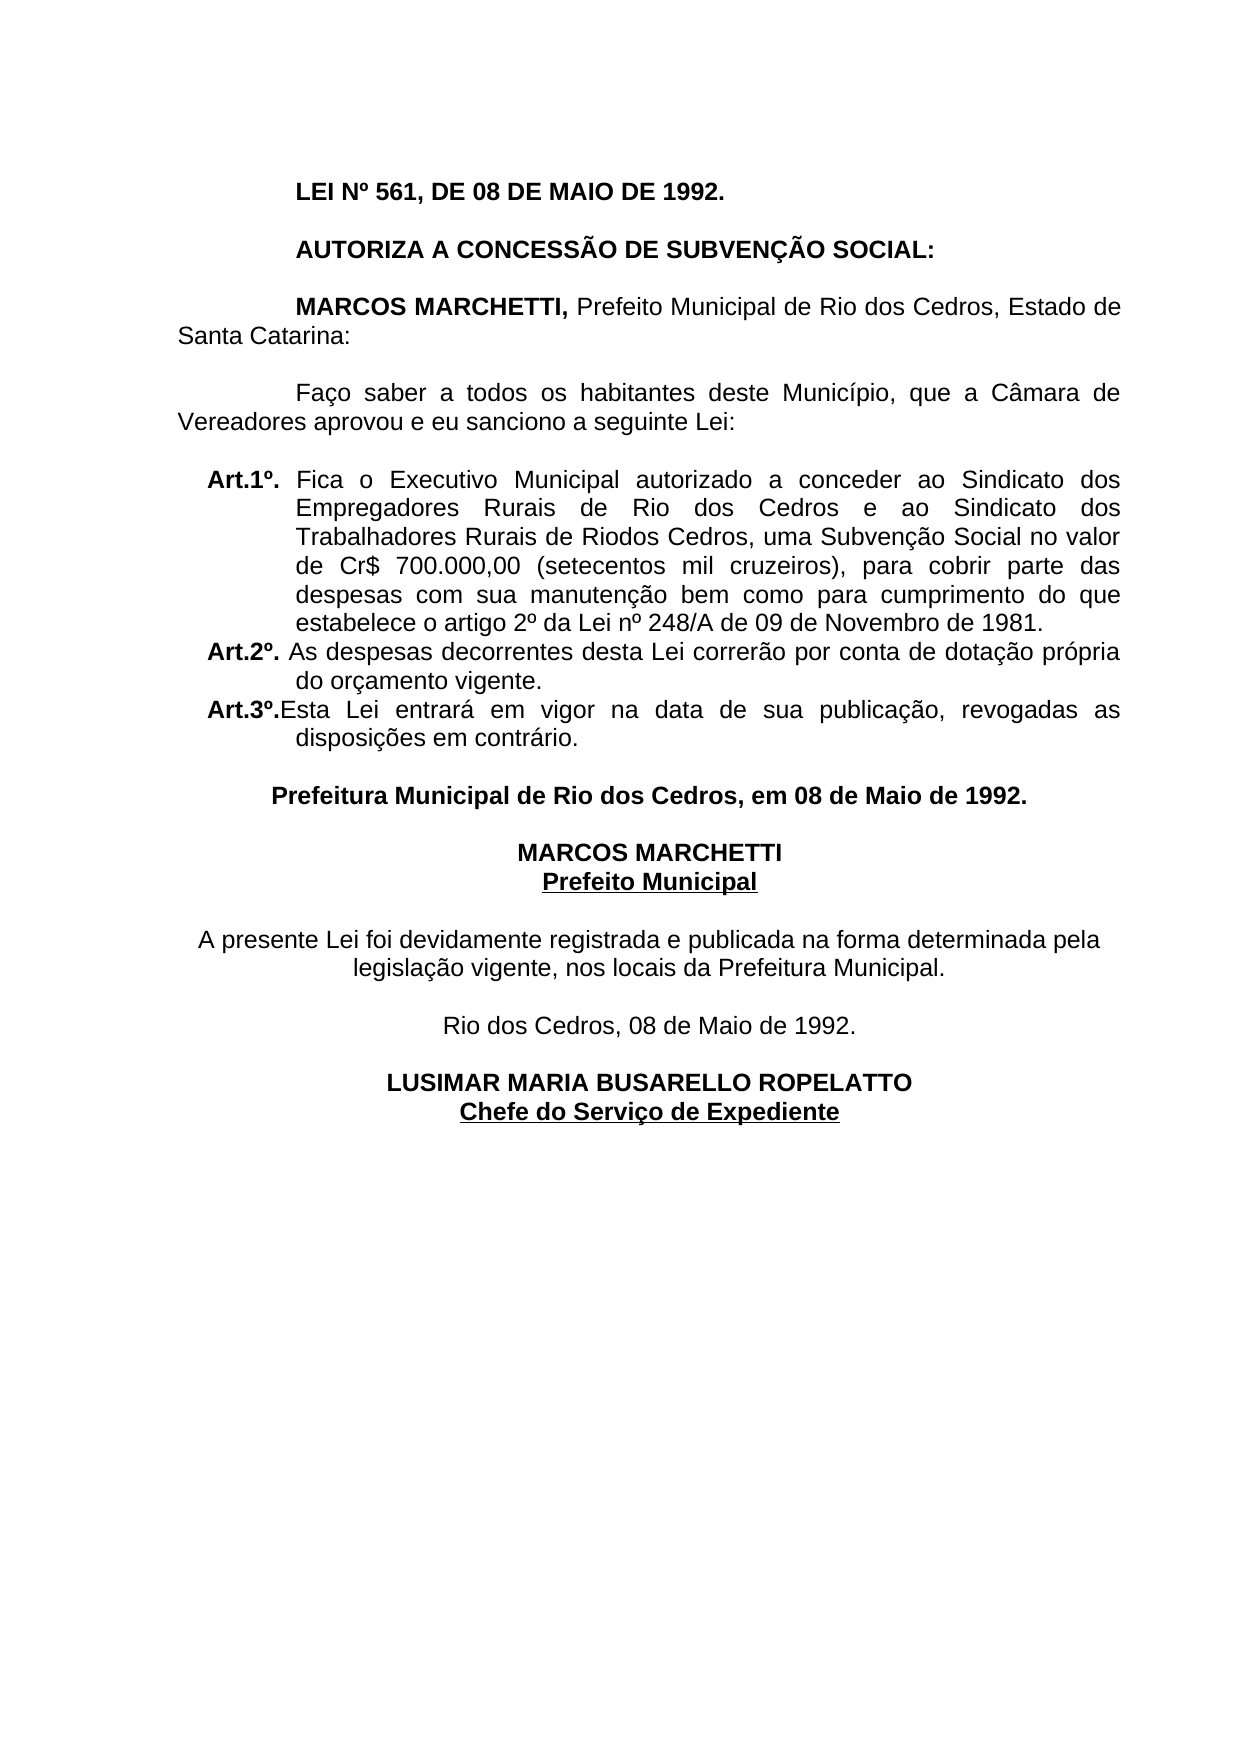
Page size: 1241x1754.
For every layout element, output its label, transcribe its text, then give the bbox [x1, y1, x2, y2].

text Chefe do Serviço de Expediente [177, 1097, 1122, 1126]
text Prefeitura Municipal de Rio dos Cedros, em 08 de Maio de 1992. [177, 781, 1122, 810]
text Art.3º.Esta Lei entrará em vigor na data de sua publicação, revogadas as disposições em contrário. [207, 695, 1122, 752]
text AUTORIZA A CONCESSÃO DE SUBVENÇÃO SOCIAL: [295, 235, 1122, 263]
text Prefeito Municipal [177, 867, 1122, 896]
text Faço saber a todos os habitantes deste Município, que a Câmara de Vereadores aprovou e eu sanciono a seguinte Lei: [177, 378, 1122, 436]
text A presente Lei foi devidamente registrada e publicada na forma determinada pela legislação vigente, nos locais da Prefeitura Municipal. [177, 925, 1122, 982]
text MARCOS MARCHETTI, Prefeito Municipal de Rio dos Cedros, Estado de Santa Catarina: [177, 292, 1122, 350]
text LEI Nº 561, DE 08 DE MAIO DE 1992. [295, 177, 1122, 206]
text LUSIMAR MARIA BUSARELLO ROPELATTO [177, 1068, 1122, 1097]
text Art.2º. As despesas decorrentes desta Lei correrão por conta de dotação própria do orçamento vigente. [207, 637, 1122, 695]
text MARCOS MARCHETTI [177, 838, 1122, 867]
text Rio dos Cedros, 08 de Maio de 1992. [177, 1011, 1122, 1040]
text Art.1º. Fica o Executivo Municipal autorizado a conceder ao Sindicato dos Empregadores Rurais de Rio dos Cedros e ao Sindicato dos Trabalhadores Rurais de Riodos Cedros, uma Subvenção Social no valor de Cr$ 700.000,00 (setecentos mil cruzeiros), para cobrir parte das despesas com sua manutenção bem como para cumprimento do que estabelece o artigo 2º da Lei nº 248/A de 09 de Novembro de 1981. [207, 465, 1122, 637]
